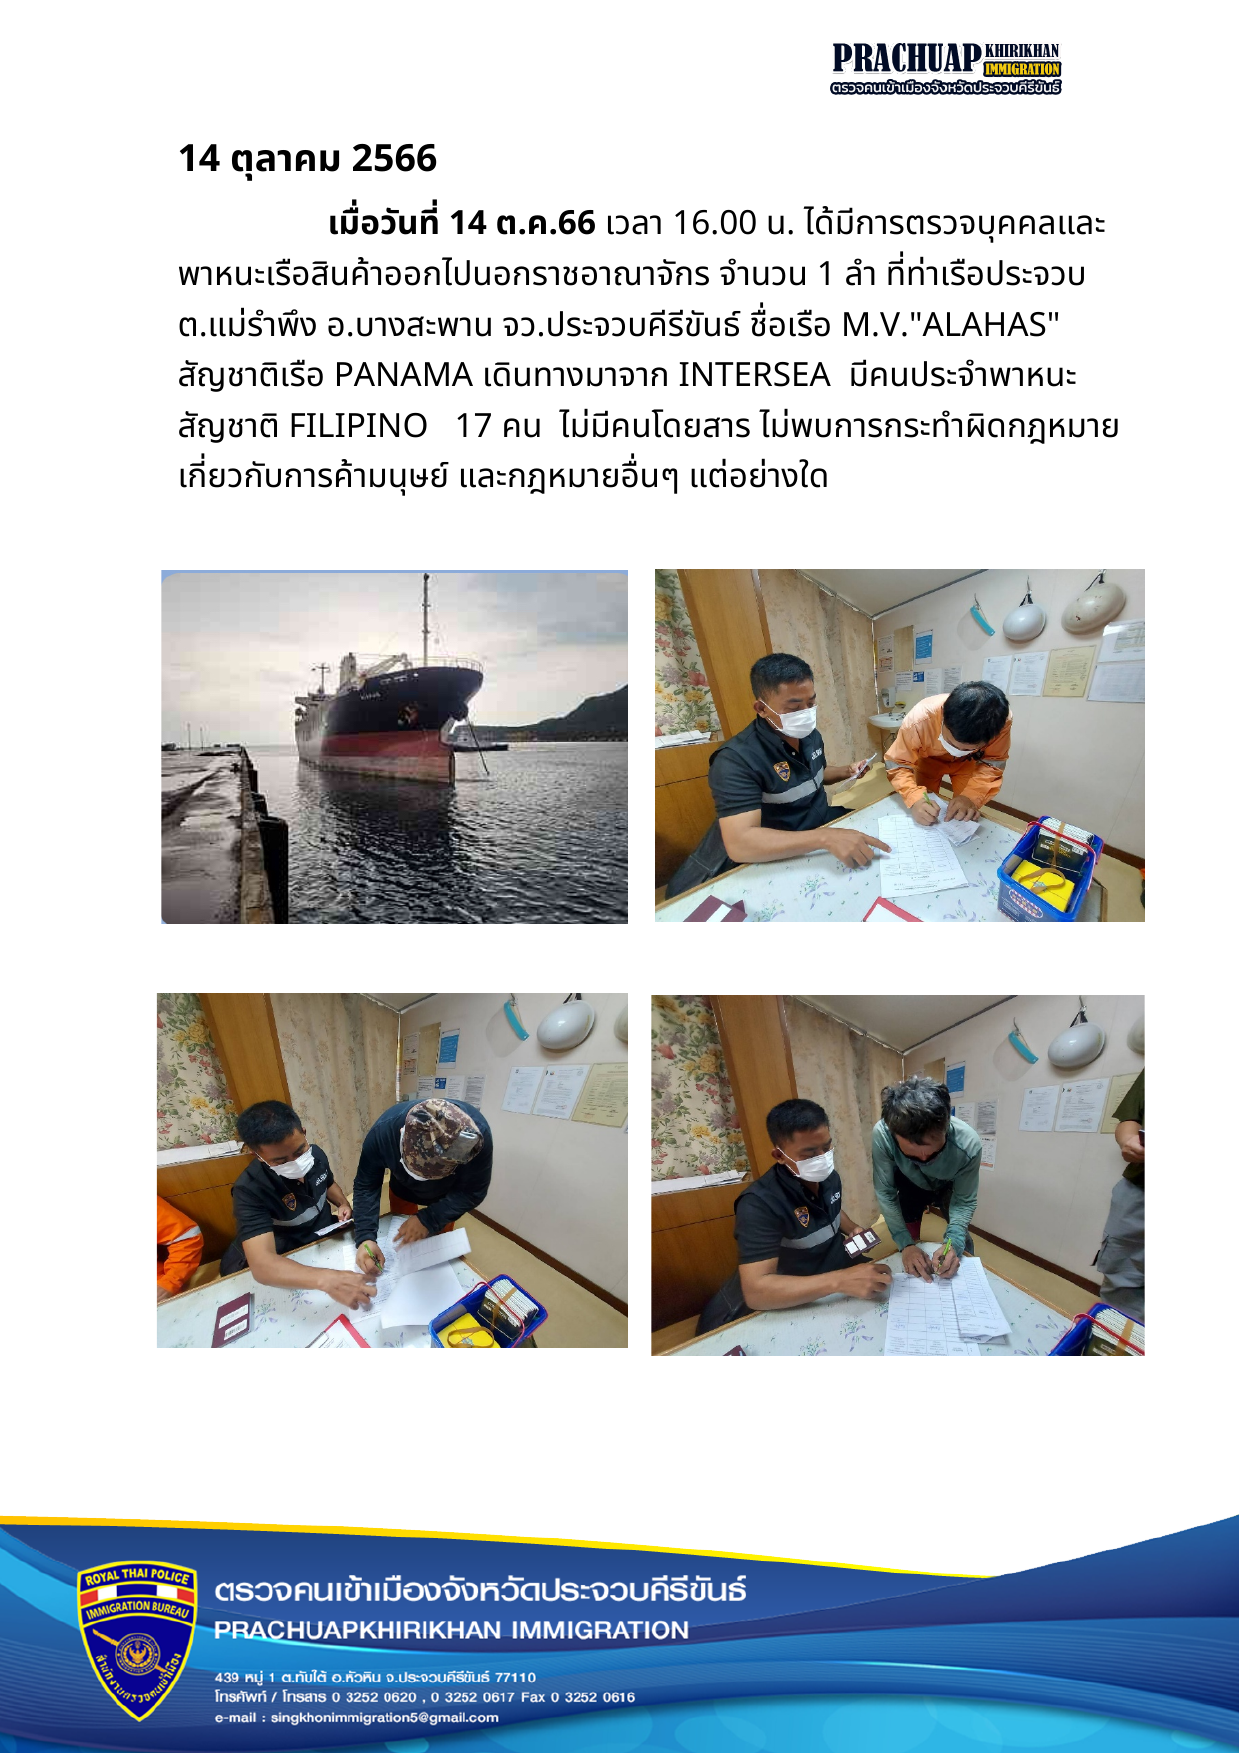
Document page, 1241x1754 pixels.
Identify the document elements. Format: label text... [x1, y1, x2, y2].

picture [651, 995, 1145, 1356]
text เมื่อวันที่ 14 ต.ค.66 เวลา 16.00 น. ได้มีการตรวจบุคคลและพาหนะเรือสินค้าออกไปนอกราชอาณาจักร จำนวน 1 ลำ ที่ท่าเรือประจวบ ต.แม่รำพึง อ.บางสะพาน จว.ประจวบคีรีขันธ์ ชื่อเรือ M.V."ALAHAS" สัญชาติเรือ PANAMA เดินทางมาจาก INTERSEA มีคนประจำพาหนะสัญชาติ FILIPINO 17 คน ไม่มีคนโดยสาร​ ไม่พบการกระทำผิดกฎหมาย​เกี่ยวกับการค้ามนุษย์ และกฎหมายอื่นๆ​ แต่อย่างใด [177, 199, 1122, 503]
text 14 ตุลาคม 2566 [177, 132, 1122, 189]
picture [655, 569, 1145, 922]
picture [0, 1514, 1239, 1753]
picture [156, 993, 628, 1348]
picture [820, 13, 1070, 131]
picture [161, 570, 628, 924]
